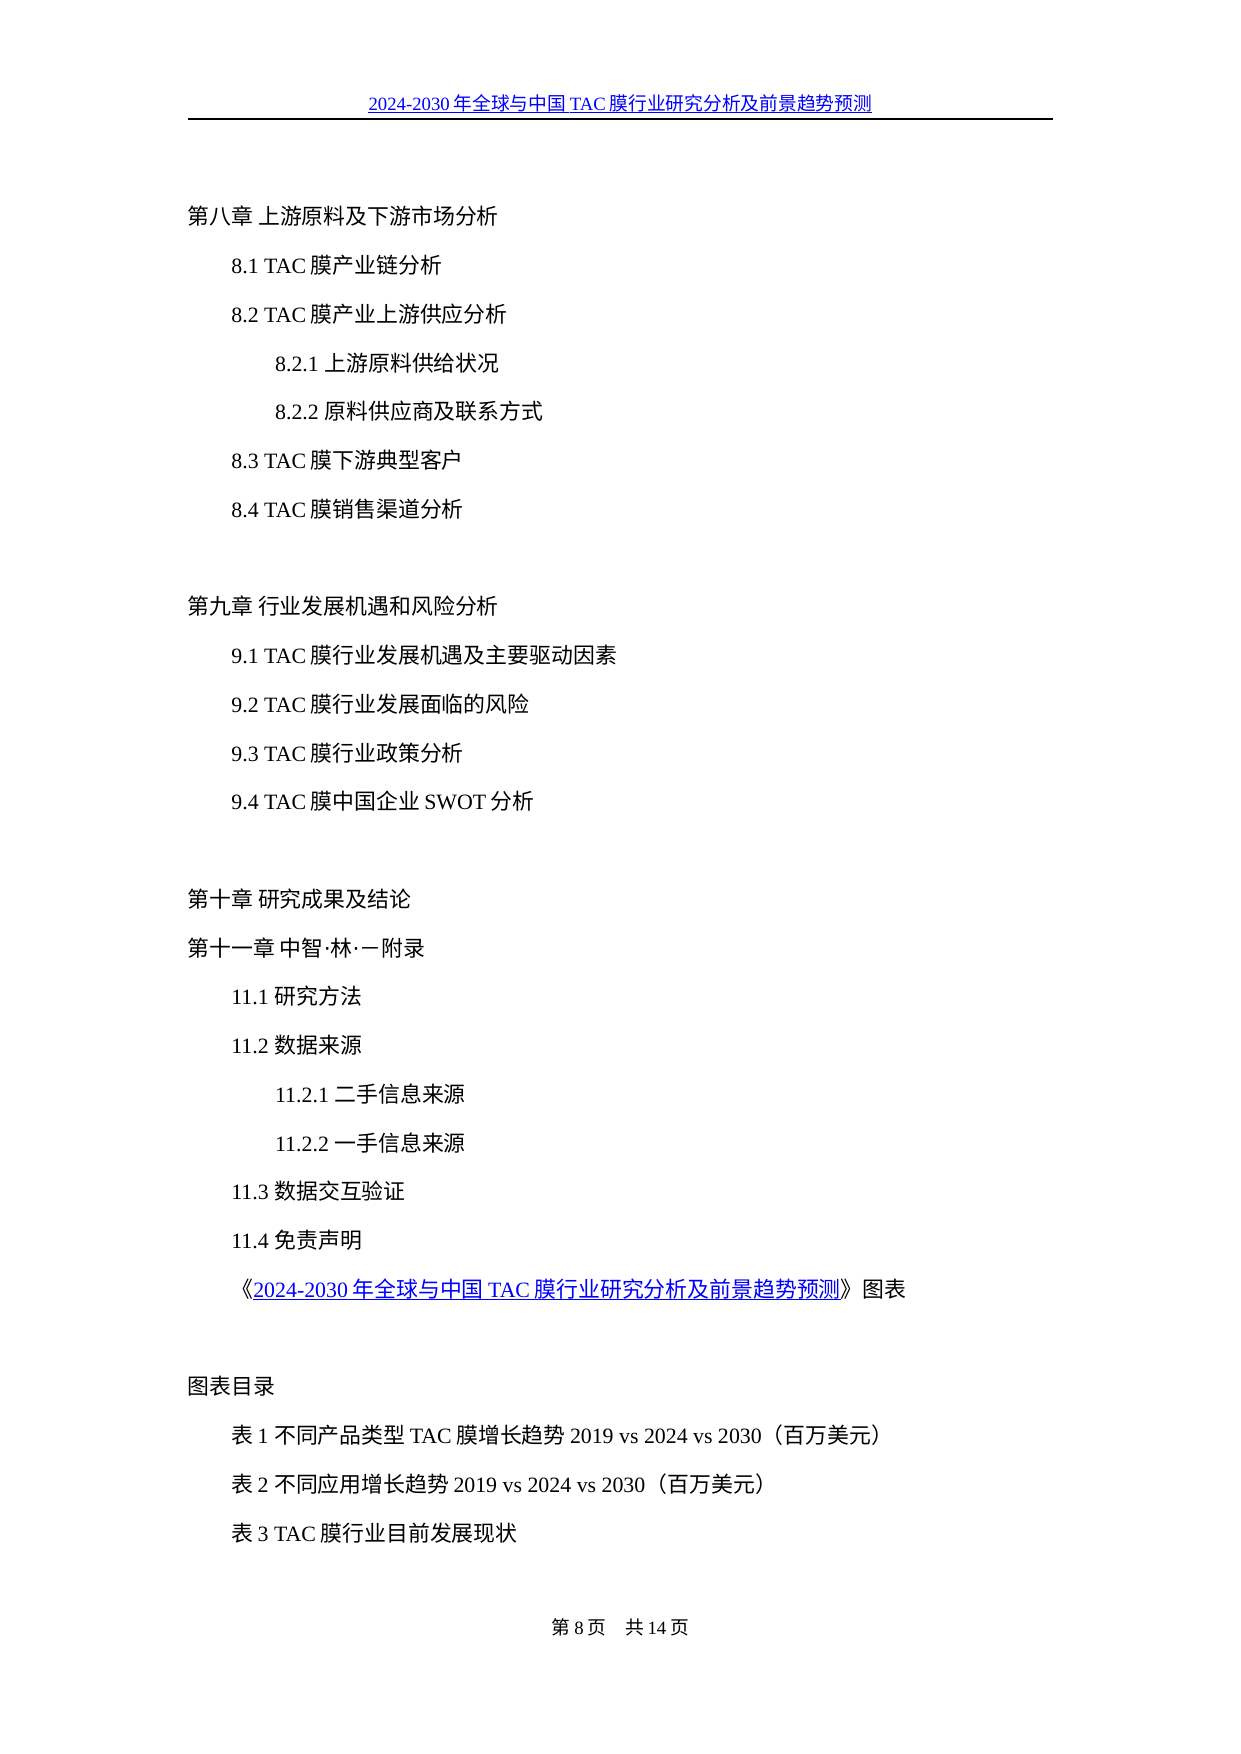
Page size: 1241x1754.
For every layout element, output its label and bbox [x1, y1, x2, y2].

text [187, 150, 1053, 1548]
